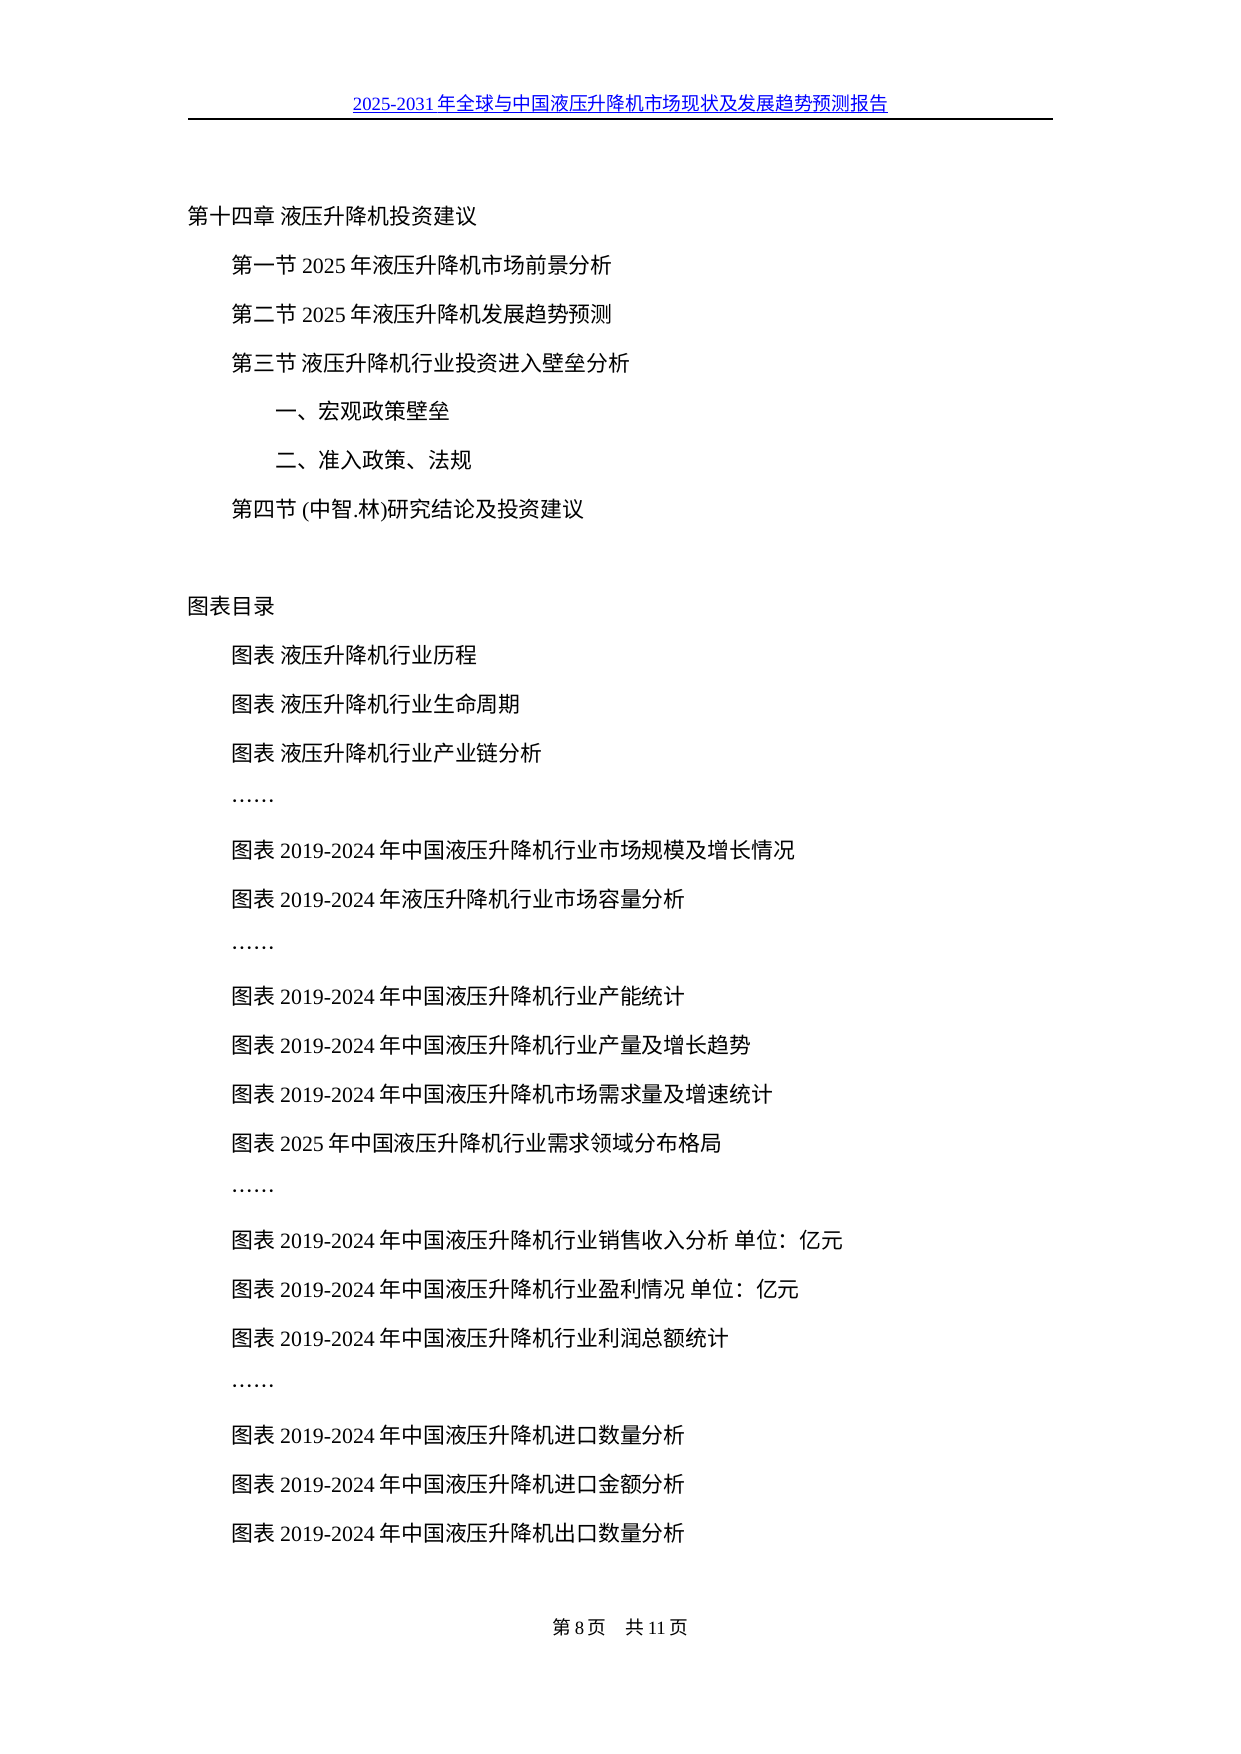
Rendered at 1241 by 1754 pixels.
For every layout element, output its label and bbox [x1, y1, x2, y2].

text [187, 150, 1053, 1548]
